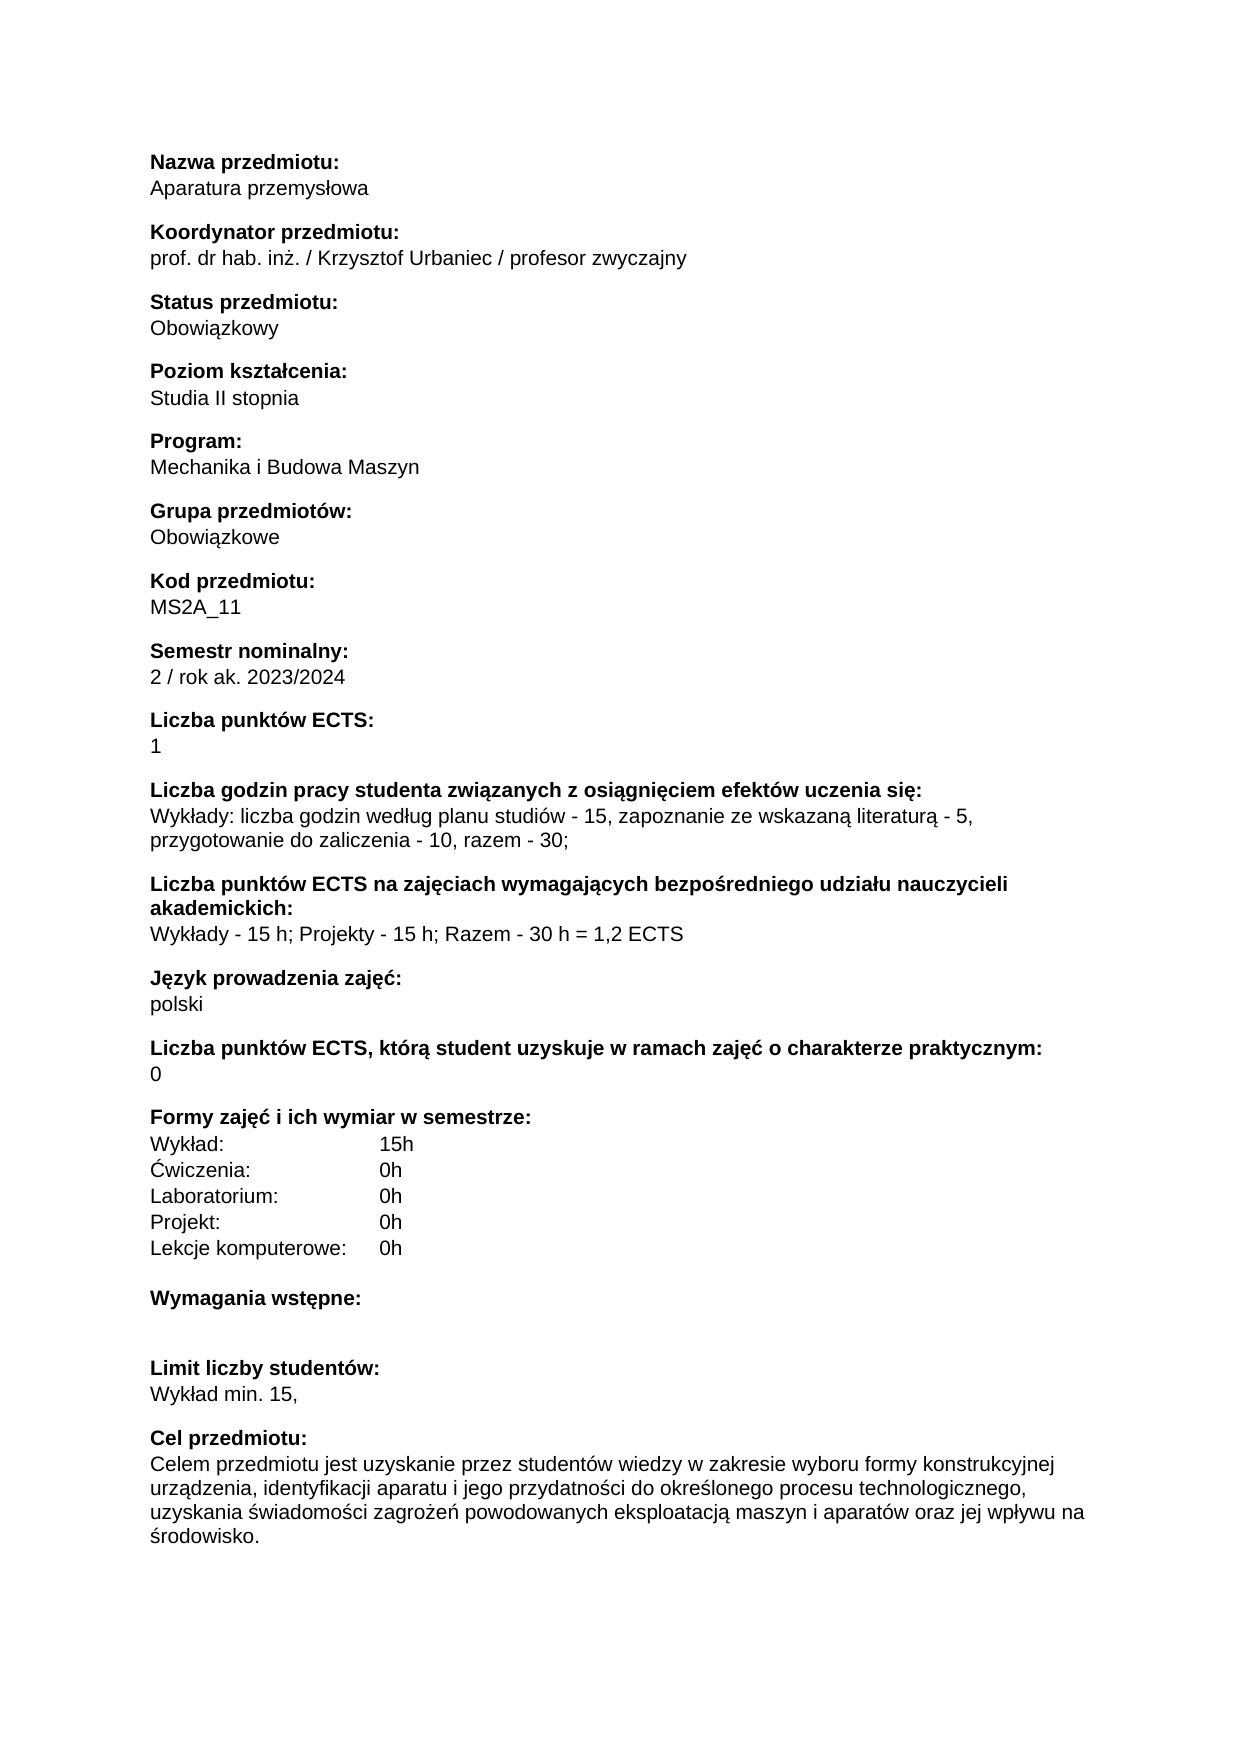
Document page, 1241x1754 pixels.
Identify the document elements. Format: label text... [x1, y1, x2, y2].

text Limit liczby studentów: [150, 1356, 1090, 1380]
text 2 / rok ak. 2023/2024 [150, 664, 1090, 688]
text Cel przedmiotu: [150, 1426, 1090, 1449]
table_cell 0h [369, 1156, 597, 1182]
text Studia II stopnia [150, 385, 1090, 409]
table_cell Laboratorium: [140, 1184, 367, 1208]
table_header 15h [369, 1132, 597, 1156]
text Status przedmiotu: [150, 289, 1090, 313]
table_cell Lekcje komputerowe: [140, 1236, 367, 1260]
text Celem przedmiotu jest uzyskanie przez studentów wiedzy w zakresie wyboru formy konstrukcyjnej urządzenia, identyfikacji aparatu i jego przydatności do określonego procesu technologicznego, uzyskania świadomości zagrożeń powodowanych eksploatacją maszyn i aparatów oraz jej wpływu na środowisko. [150, 1452, 1090, 1547]
text Formy zajęć i ich wymiar w semestrze: [150, 1105, 1090, 1129]
text Liczba punktów ECTS: [150, 708, 1090, 732]
text 1 [150, 734, 1090, 758]
text Liczba godzin pracy studenta związanych z osiągnięciem efektów uczenia się: [150, 778, 1090, 802]
text Poziom kształcenia: [150, 359, 1090, 383]
text Wymagania wstępne: [150, 1286, 1090, 1310]
table_cell Projekt: [140, 1210, 367, 1234]
text Mechanika i Budowa Maszyn [150, 455, 1090, 479]
text Nazwa przedmiotu: [150, 150, 1090, 174]
text Język prowadzenia zajęć: [150, 966, 1090, 989]
text Program: [150, 429, 1090, 453]
table_cell Ćwiczenia: [140, 1158, 367, 1182]
text Obowiązkowe [150, 525, 1090, 549]
text Aparatura przemysłowa [150, 176, 1090, 200]
text Wykład min. 15, [150, 1382, 1090, 1406]
text Grupa przedmiotów: [150, 499, 1090, 523]
table_cell 0h [369, 1208, 597, 1234]
text Liczba punktów ECTS na zajęciach wymagających bezpośredniego udziału nauczycieli akademickich: [150, 872, 1090, 920]
text MS2A_11 [150, 595, 1090, 619]
table_cell 0h [369, 1234, 597, 1260]
text Koordynator przedmiotu: [150, 220, 1090, 244]
text Obowiązkowy [150, 316, 1090, 339]
text prof. dr hab. inż. / Krzysztof Urbaniec / profesor zwyczajny [150, 246, 1090, 270]
table_header Wykład: [140, 1132, 367, 1156]
text Kod przedmiotu: [150, 569, 1090, 593]
text Semestr nominalny: [150, 638, 1090, 662]
text Liczba punktów ECTS, którą student uzyskuje w ramach zajęć o charakterze praktycznym: [150, 1035, 1090, 1059]
text Wykłady: liczba godzin według planu studiów - 15, zapoznanie ze wskazaną literaturą - 5, przygotowanie do zaliczenia - 10, razem - 30; [150, 804, 1090, 852]
table_cell 0h [369, 1182, 597, 1208]
text polski [150, 992, 1090, 1016]
text 0 [150, 1061, 1090, 1085]
text Wykłady - 15 h; Projekty - 15 h; Razem - 30 h = 1,2 ECTS [150, 922, 1090, 946]
